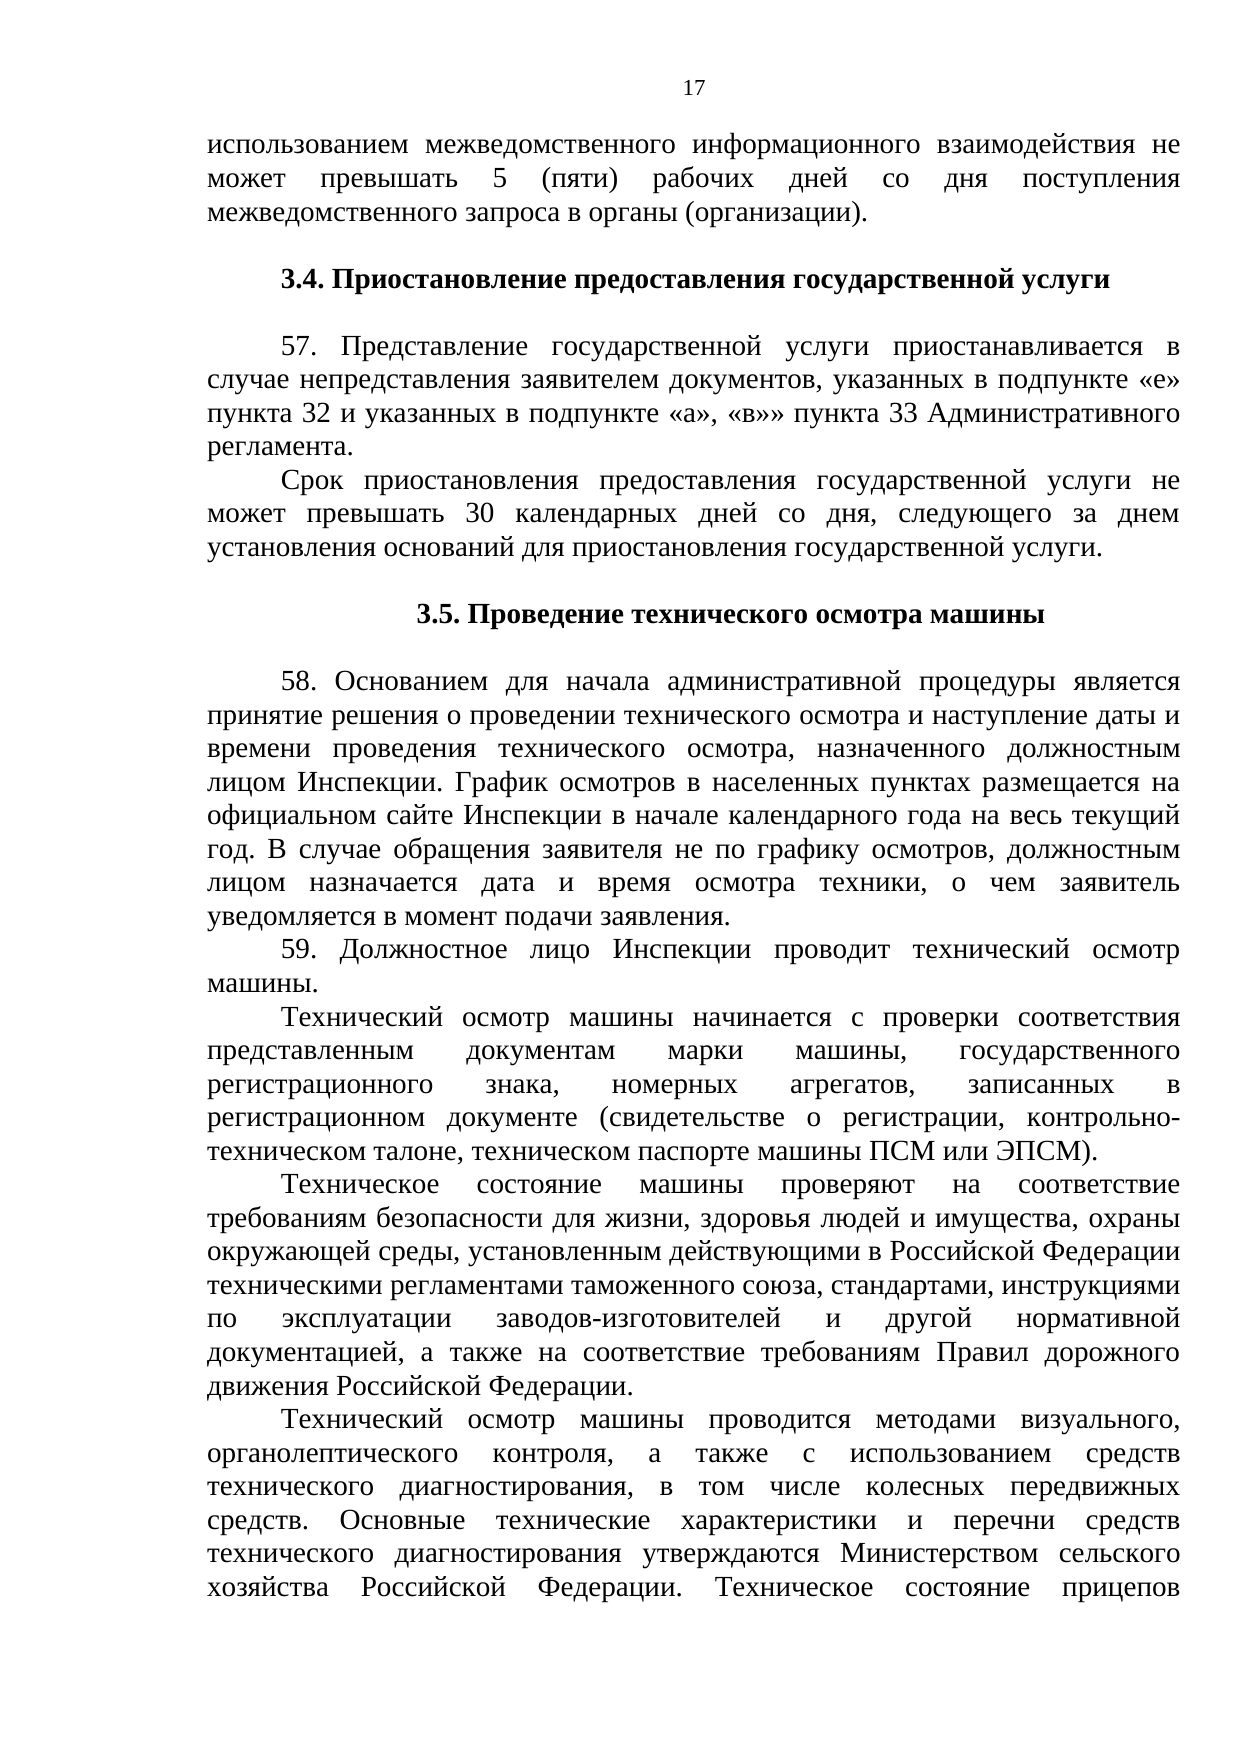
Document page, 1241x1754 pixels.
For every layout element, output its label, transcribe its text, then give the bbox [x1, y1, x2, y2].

text Технический осмотр машины начинается с проверки соответствия представленным документам марки машины, государственного регистрационного знака, номерных агрегатов, записанных в регистрационном документе (свидетельстве о регистрации, контрольно-техническом талоне, техническом паспорте машины ПСМ или ЭПСМ). [207, 999, 1181, 1166]
text 58. Основанием для начала административной процедуры является принятие решения о проведении технического осмотра и наступление даты и времени проведения технического осмотра, назначенного должностным лицом Инспекции. График осмотров в населенных пунктах размещается на официальном сайте Инспекции в начале календарного года на весь текущий год. В случае обращения заявителя не по графику осмотров, должностным лицом назначается дата и время осмотра техники, о чем заявитель уведомляется в момент подачи заявления. [207, 663, 1181, 932]
text 3.5. Проведение технического осмотра машины [207, 596, 1181, 630]
text 3.4. Приостановление предоставления государственной услуги [207, 261, 1181, 294]
text 57. Представление государственной услуги приостанавливается в случае непредставления заявителем документов, указанных в подпункте «е» пункта 32 и указанных в подпункте «а», «в»» пункта 33 Административного регламента. [207, 328, 1181, 462]
text Срок приостановления предоставления государственной услуги не может превышать 30 календарных дней со дня, следующего за днем установления оснований для приостановления государственной услуги. [207, 462, 1181, 563]
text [207, 1401, 1181, 1602]
text 59. Должностное лицо Инспекции проводит технический осмотр машины. [207, 932, 1181, 999]
text Техническое состояние машины проверяют на соответствие требованиям безопасности для жизни, здоровья людей и имущества, охраны окружающей среды, установленным действующими в Российской Федерации техническими регламентами таможенного союза, стандартами, инструкциями по эксплуатации заводов-изготовителей и другой нормативной документацией, а также на соответствие требованиям Правил дорожного движения Российской Федерации. [207, 1166, 1181, 1401]
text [207, 127, 1181, 227]
